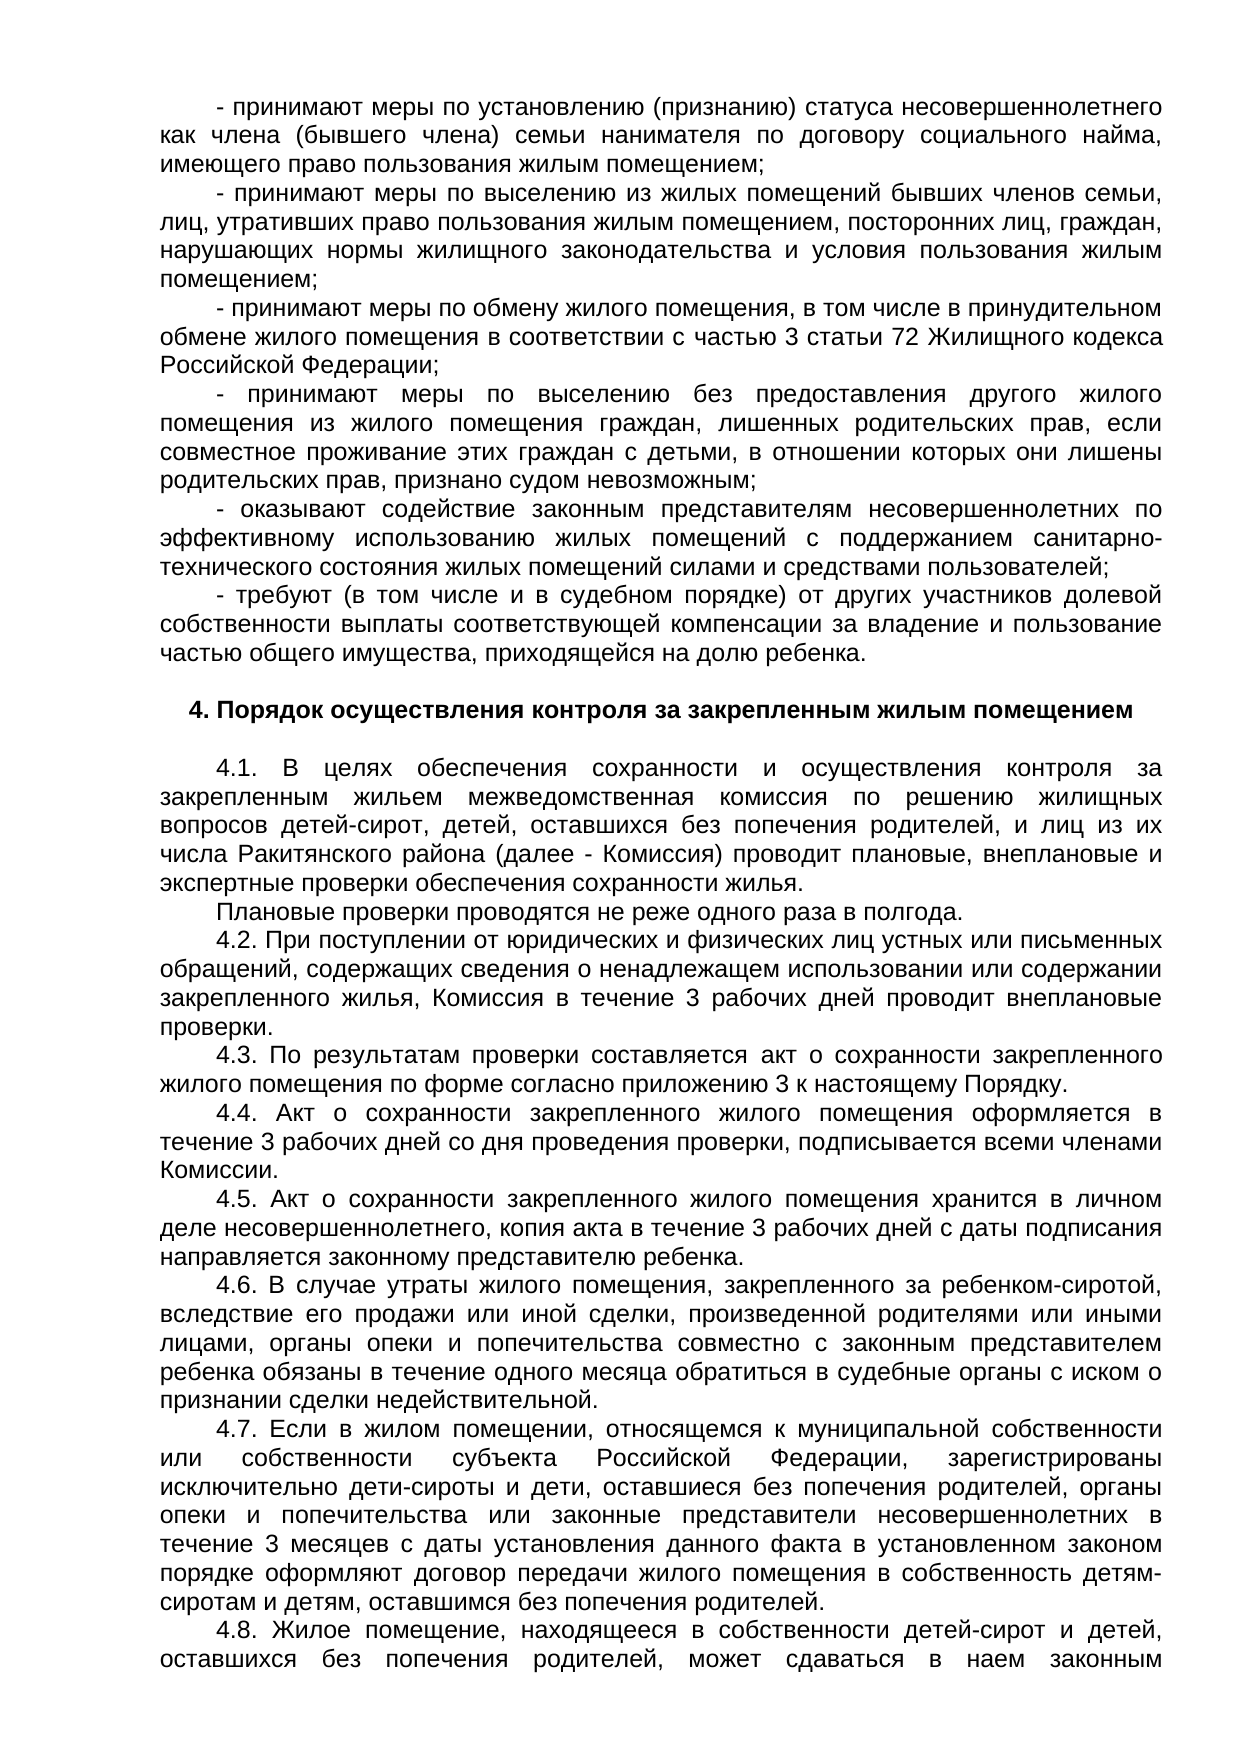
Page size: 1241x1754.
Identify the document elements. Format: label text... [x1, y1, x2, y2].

text 4.2. При поступлении от юридических и физических лиц устных или письменных обращений, содержащих сведения о ненадлежащем использовании или содержании закрепленного жилья, Комиссия в течение 3 рабочих дней проводит внеплановые проверки. [159, 925, 1163, 1040]
text - принимают меры по выселению без предоставления другого жилого помещения из жилого помещения граждан, лишенных родительских прав, если совместное проживание этих граждан с детьми, в отношении которых они лишены родительских прав, признано судом невозможным; [159, 379, 1163, 494]
text 4.4. Акт о сохранности закрепленного жилого помещения оформляется в течение 3 рабочих дней со дня проведения проверки, подписывается всеми членами Комиссии. [159, 1098, 1163, 1184]
title 4. Порядок осуществления контроля за закрепленным жилым помещением [159, 695, 1163, 724]
text 4.6. В случае утраты жилого помещения, закрепленного за ребенком-сиротой, вследствие его продажи или иной сделки, произведенной родителями или иными лицами, органы опеки и попечительства совместно с законным представителем ребенка обязаны в течение одного месяца обратиться в судебные органы с иском о признании сделки недействительной. [159, 1270, 1163, 1414]
text 4.1. В целях обеспечения сохранности и осуществления контроля за закрепленным жильем межведомственная комиссия по решению жилищных вопросов детей-сирот, детей, оставшихся без попечения родителей, и лиц из их числа Ракитянского района (далее - Комиссия) проводит плановые, внеплановые и экспертные проверки обеспечения сохранности жилья. [159, 753, 1163, 897]
text - принимают меры по обмену жилого помещения, в том числе в принудительном обмене жилого помещения в соответствии с частью 3 статьи 72 Жилищного кодекса Российской Федерации; [159, 293, 1163, 379]
text - принимают меры по выселению из жилых помещений бывших членов семьи, лиц, утративших право пользования жилым помещением, посторонних лиц, граждан, нарушающих нормы жилищного законодательства и условия пользования жилым помещением; [159, 178, 1163, 293]
text 4.3. По результатам проверки составляется акт о сохранности закрепленного жилого помещения по форме согласно приложению 3 к настоящему Порядку. [159, 1040, 1163, 1098]
text - оказывают содействие законным представителям несовершеннолетних по эффективному использованию жилых помещений с поддержанием санитарно-технического состояния жилых помещений силами и средствами пользователей; [159, 494, 1163, 580]
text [159, 1615, 1163, 1673]
text Плановые проверки проводятся не реже одного раза в полгода. [159, 897, 1163, 925]
text - требуют (в том числе и в судебном порядке) от других участников долевой собственности выплаты соответствующей компенсации за владение и пользование частью общего имущества, приходящейся на долю ребенка. [159, 580, 1163, 667]
text 4.7. Если в жилом помещении, относящемся к муниципальной собственности или собственности субъекта Российской Федерации, зарегистрированы исключительно дети-сироты и дети, оставшиеся без попечения родителей, органы опеки и попечительства или законные представители несовершеннолетних в течение 3 месяцев с даты установления данного факта в установленном законом порядке оформляют договор передачи жилого помещения в собственность детям-сиротам и детям, оставшимся без попечения родителей. [159, 1414, 1163, 1615]
text 4.5. Акт о сохранности закрепленного жилого помещения хранится в личном деле несовершеннолетнего, копия акта в течение 3 рабочих дней с даты подписания направляется законному представителю ребенка. [159, 1184, 1163, 1270]
text - принимают меры по установлению (признанию) статуса несовершеннолетнего как члена (бывшего члена) семьи нанимателя по договору социального найма, имеющего право пользования жилым помещением; [159, 92, 1163, 178]
